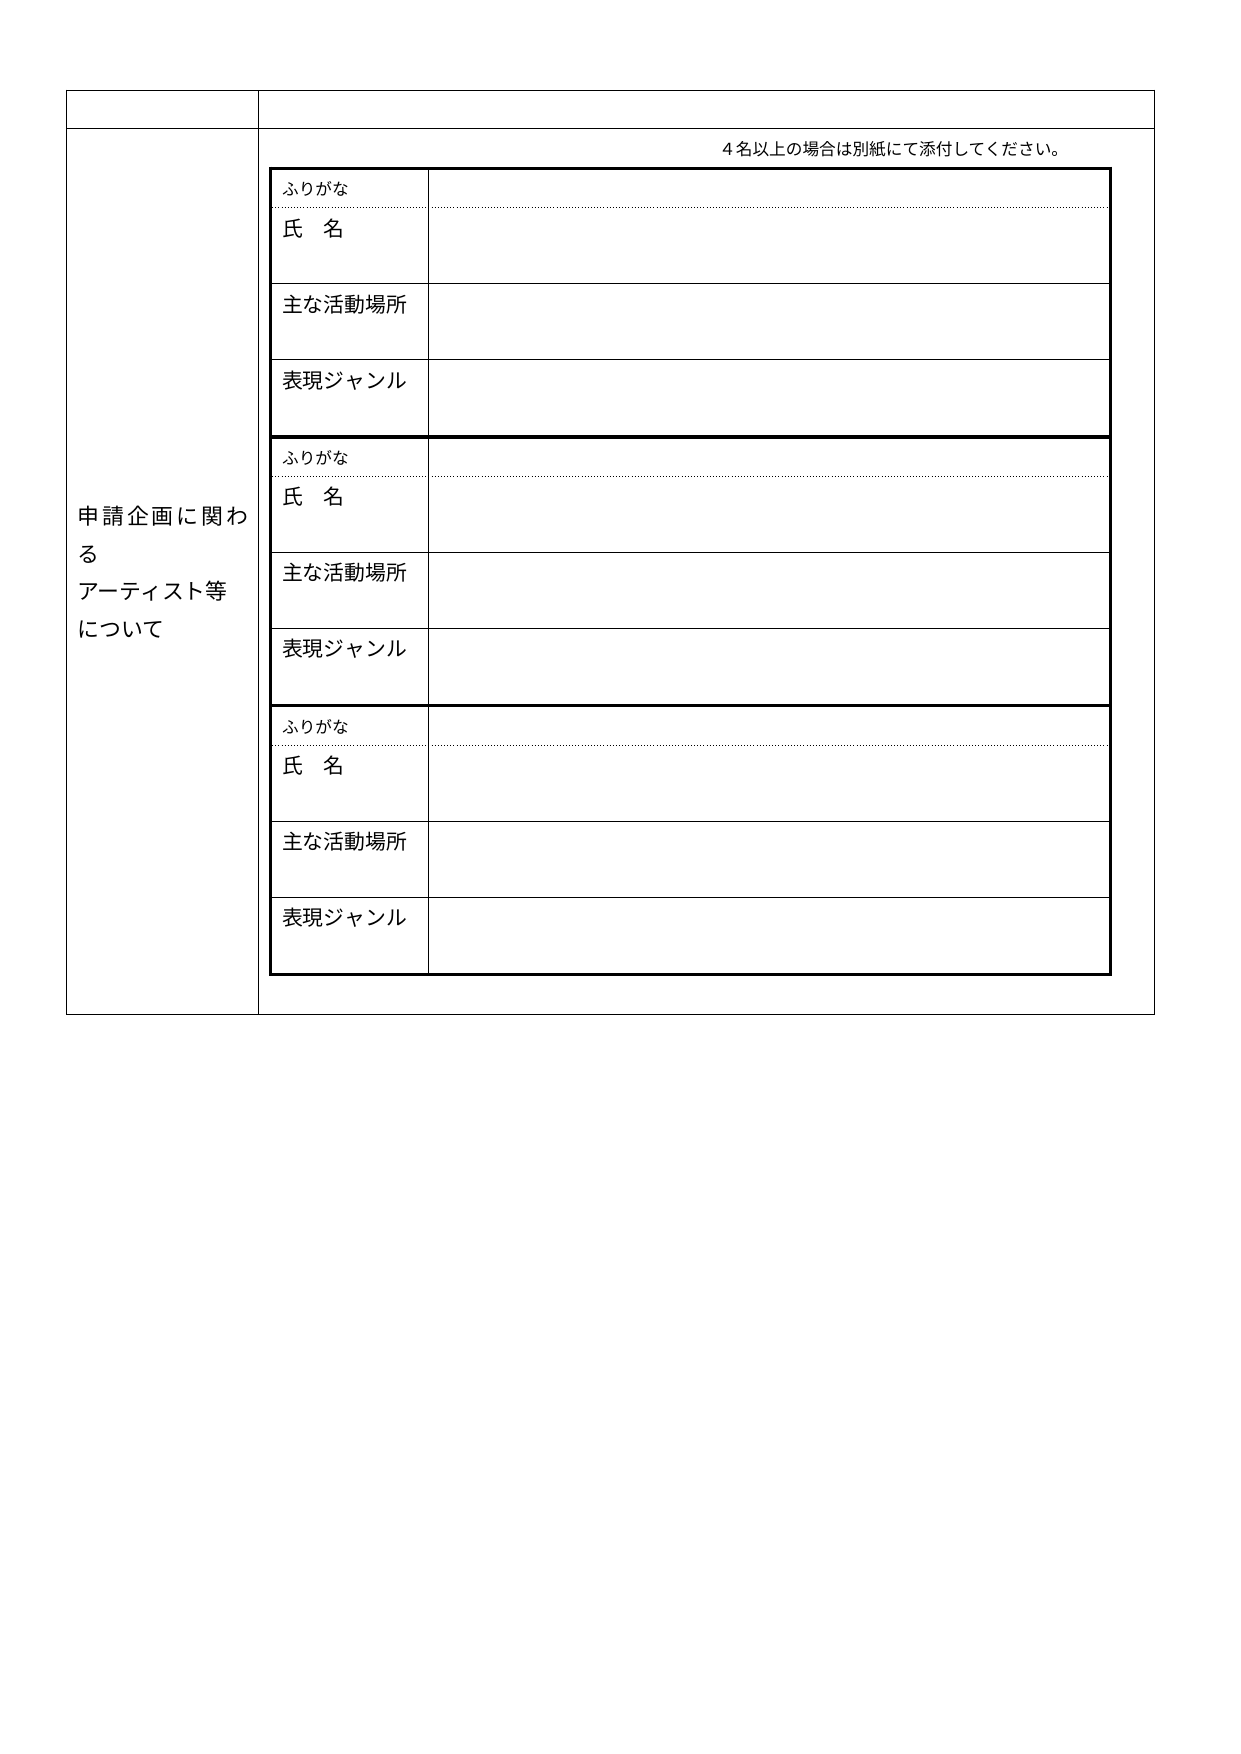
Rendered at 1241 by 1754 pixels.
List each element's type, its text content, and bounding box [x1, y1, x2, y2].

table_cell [67, 91, 258, 128]
table_cell ４名以上の場合は別紙にて添付してください。 [259, 129, 1154, 1013]
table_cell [259, 91, 1154, 128]
table_cell 申請企画に関わる アーティスト等 について [67, 129, 258, 1013]
